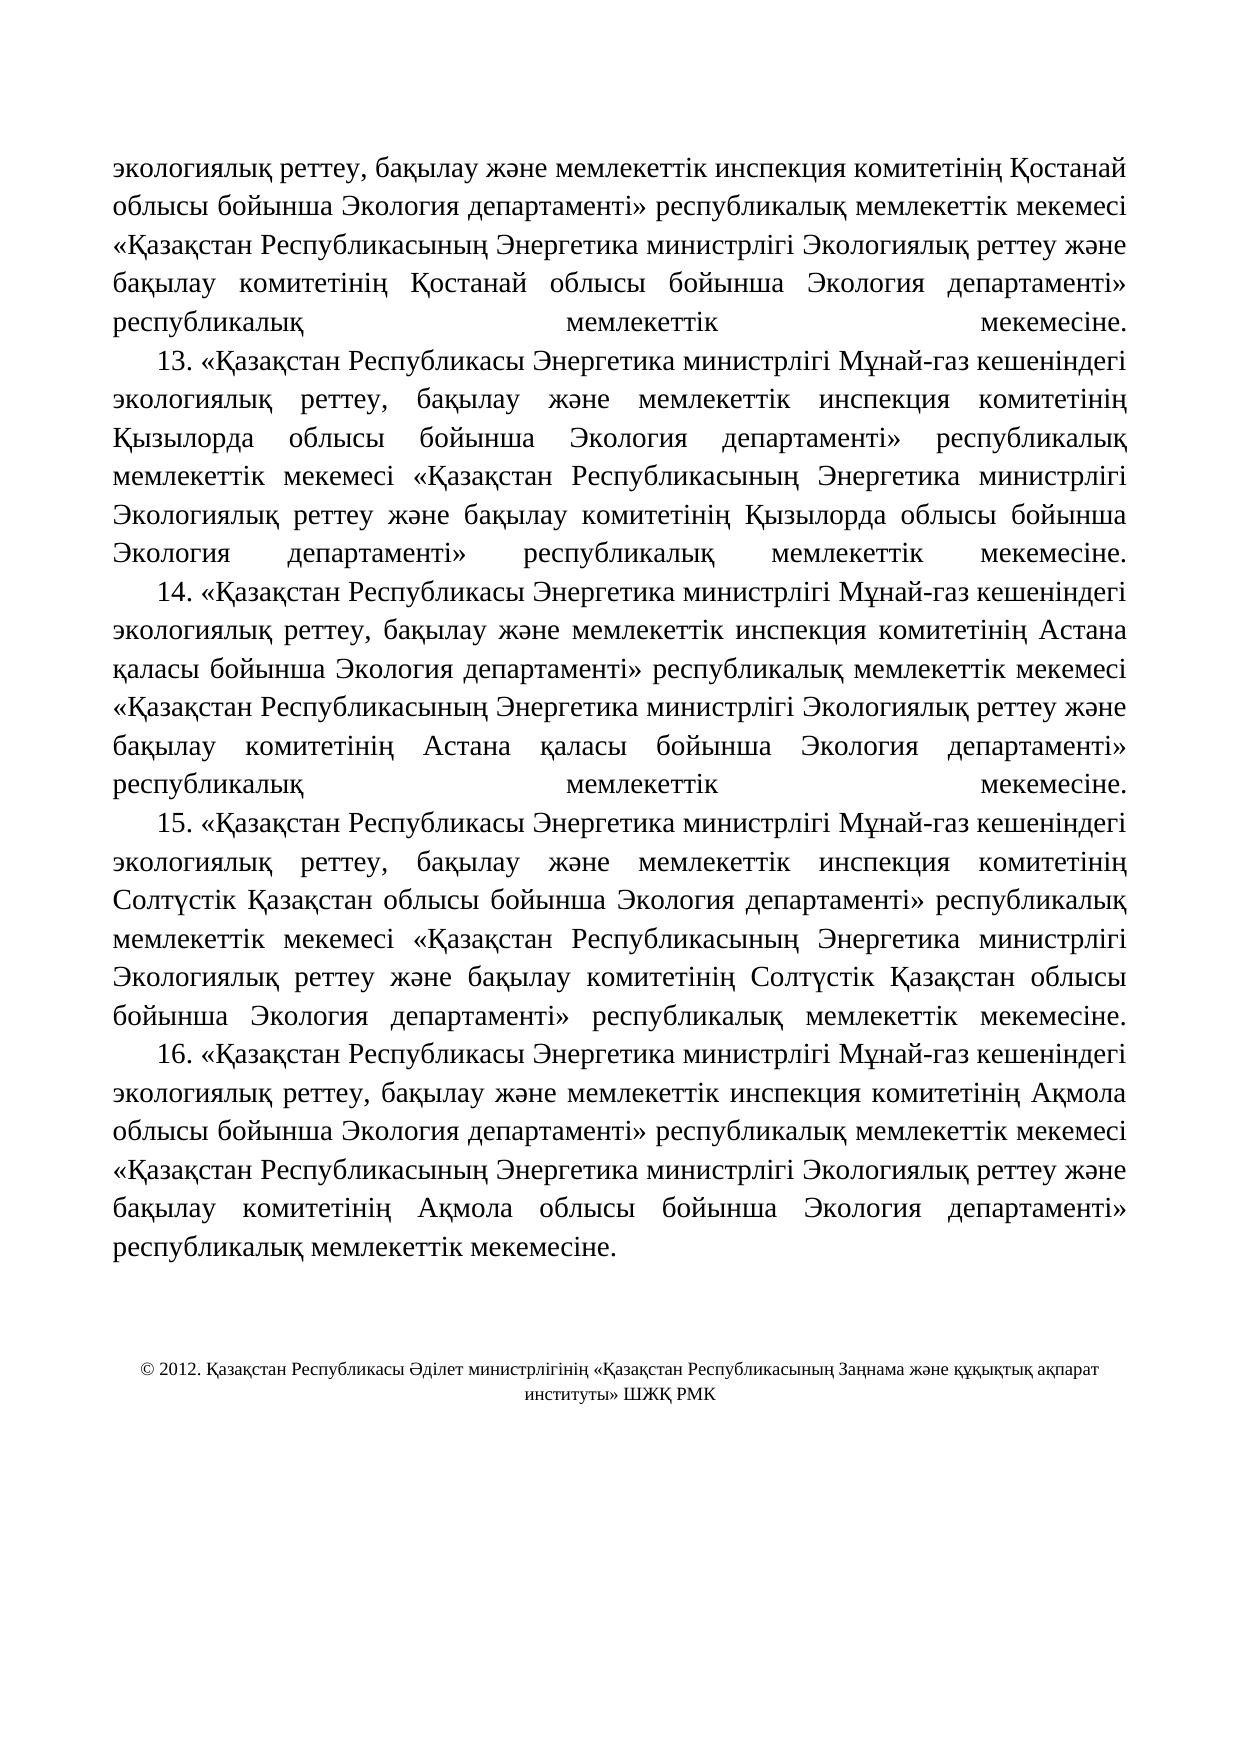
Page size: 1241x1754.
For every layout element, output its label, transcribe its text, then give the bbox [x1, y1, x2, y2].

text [112, 150, 1128, 1263]
text © 2012. Қазақстан Республикасы Әділет министрлігінің «Қазақстан Республикасының Заңнама және құқықтық ақпарат институты» ШЖҚ РМК [112, 1358, 1128, 1405]
